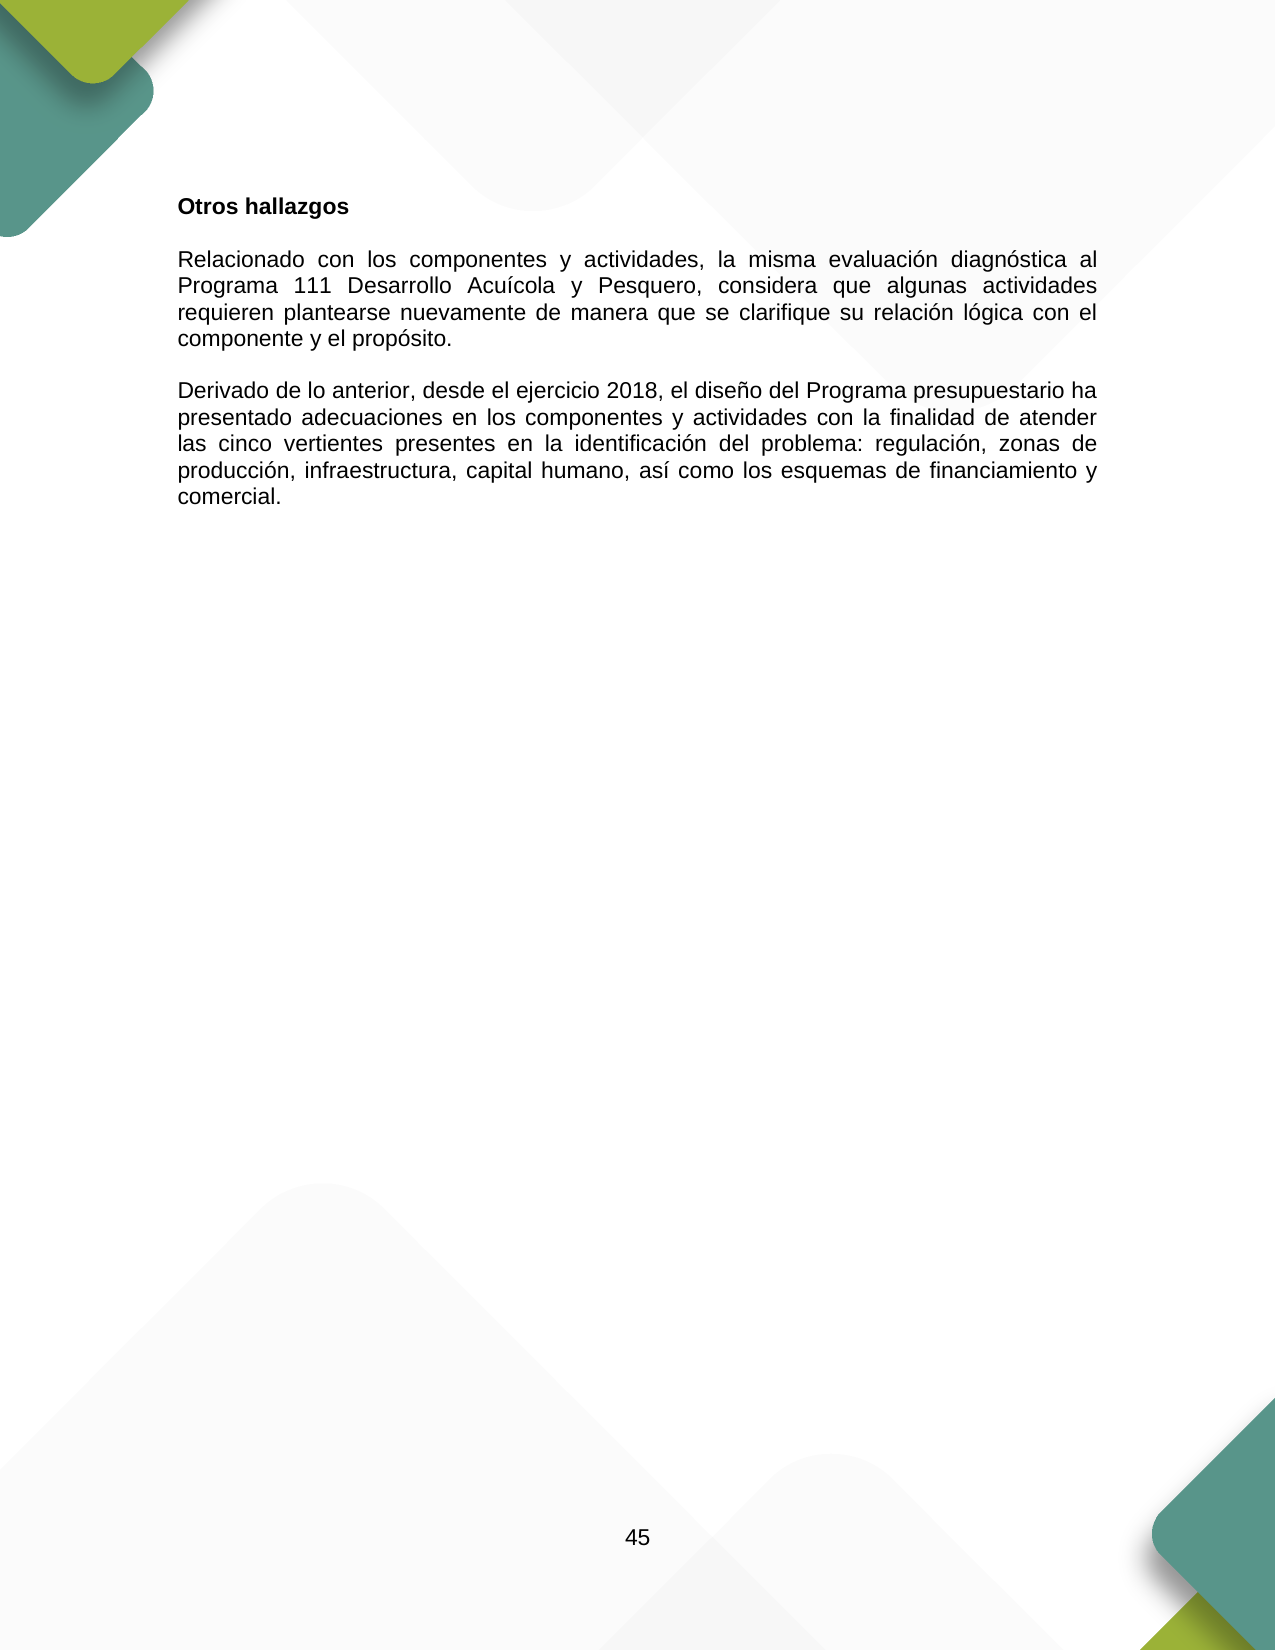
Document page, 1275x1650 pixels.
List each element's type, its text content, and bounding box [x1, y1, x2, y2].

text Otros hallazgos [177, 193, 1098, 219]
picture [0, 0, 1275, 1650]
text Relacionado con los componentes y actividades, la misma evaluación diagnóstica al Programa 111 Desarrollo Acuícola y Pesquero, considera que algunas actividades requieren plantearse nuevamente de manera que se clarifique su relación lógica con el componente y el propósito. [177, 246, 1098, 351]
text Derivado de lo anterior, desde el ejercicio 2018, el diseño del Programa presupuestario ha presentado adecuaciones en los componentes y actividades con la finalidad de atender las cinco vertientes presentes en la identificación del problema: regulación, zonas de producción, infraestructura, capital humano, así como los esquemas de financiamiento y comercial. [177, 377, 1098, 509]
